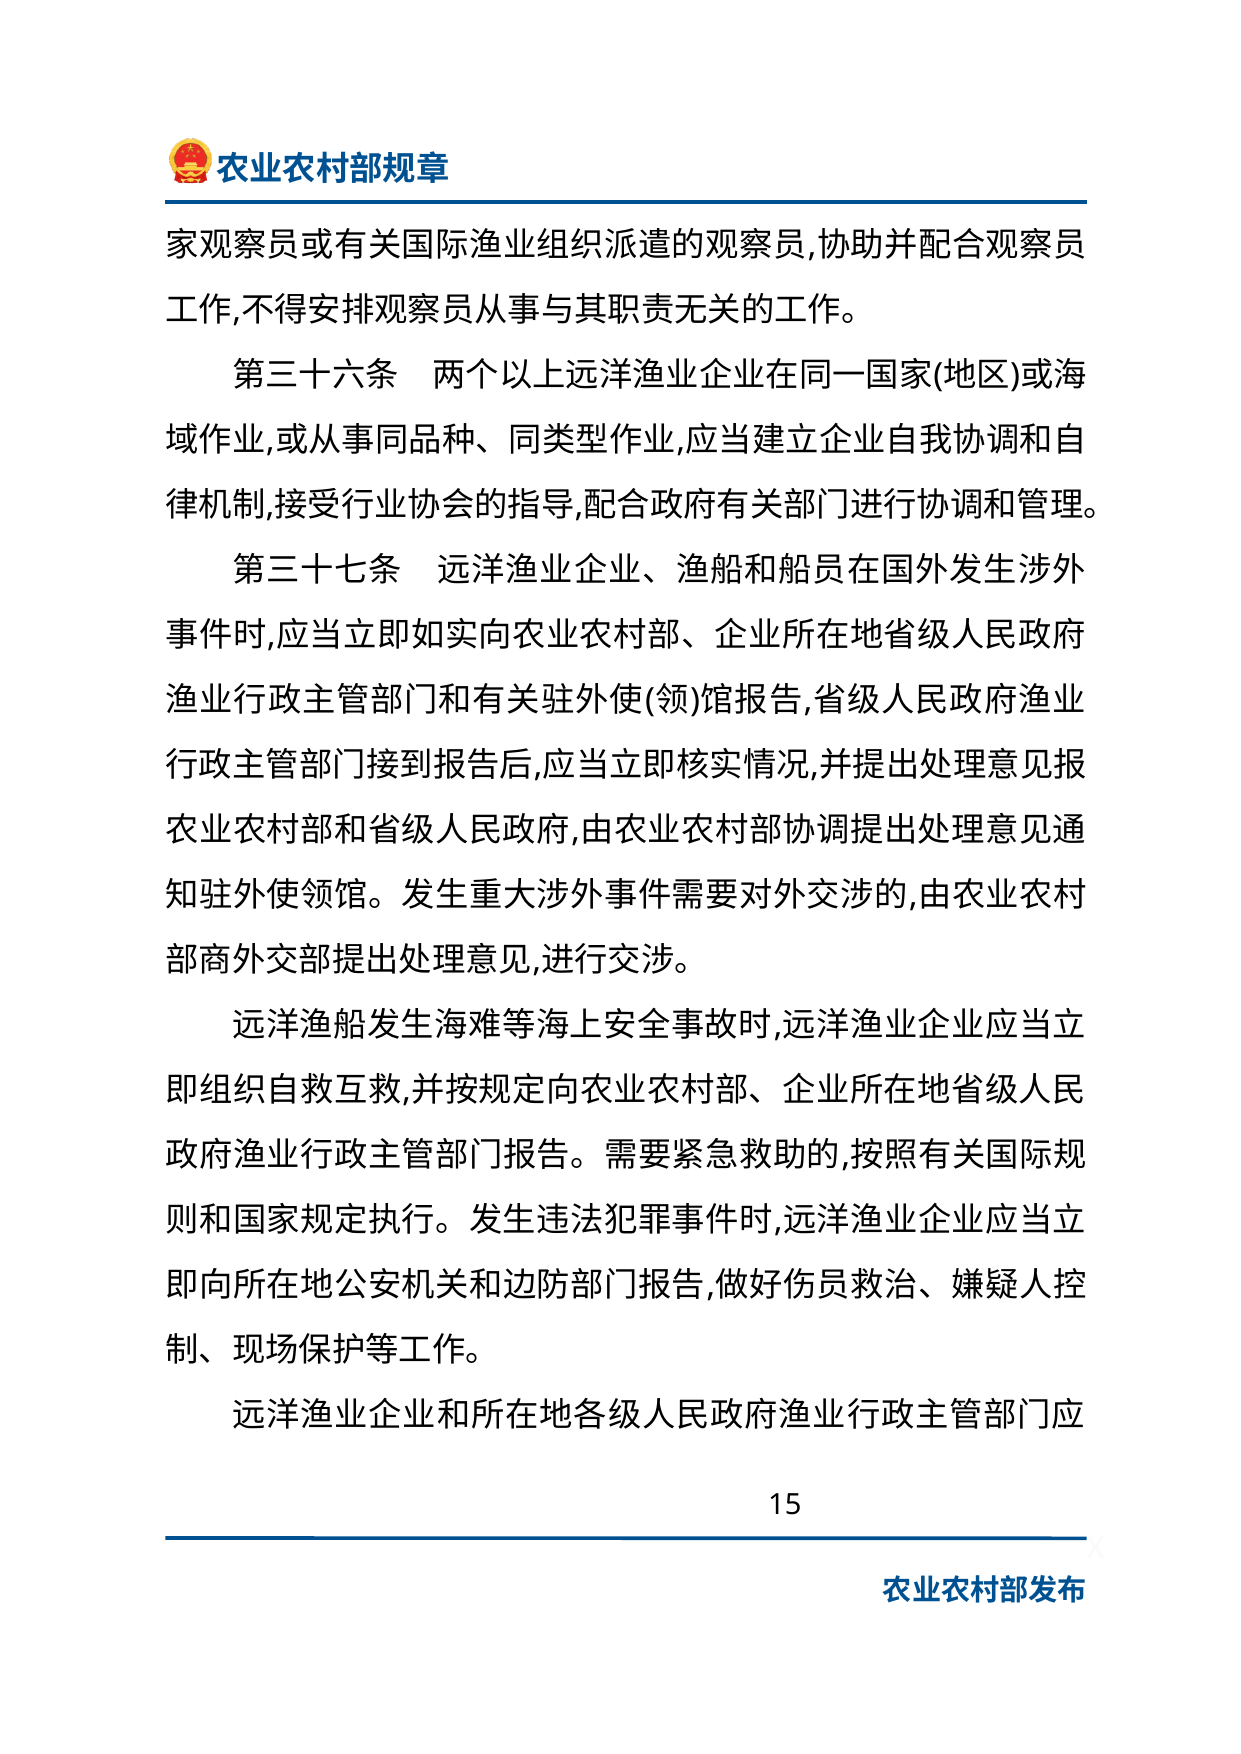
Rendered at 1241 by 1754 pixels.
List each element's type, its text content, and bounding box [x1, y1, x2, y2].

text 第三十六条 两个以上远洋渔业企业在同一国家(地区)或海域作业,或从事同品种、同类型作业,应当建立企业自我协调和自律机制,接受行业协会的指导,配合政府有关部门进行协调和管理。 [165, 340, 1087, 535]
text 农业农村部可根据有关国际组织的要求或管理需要向远洋渔船派遣国家观察员。远洋渔业企业和远洋渔船有义务接纳国家观察员或有关国际渔业组织派遣的观察员,协助并配合观察员工作,不得安排观察员从事与其职责无关的工作。 [165, 210, 1087, 340]
picture [165, 136, 216, 187]
text 远洋渔船发生海难等海上安全事故时,远洋渔业企业应当立即组织自救互救,并按规定向农业农村部、企业所在地省级人民政府渔业行政主管部门报告。需要紧急救助的,按照有关国际规则和国家规定执行。发生违法犯罪事件时,远洋渔业企业应当立即向所在地公安机关和边防部门报告,做好伤员救治、嫌疑人控制、现场保护等工作。 [165, 990, 1087, 1380]
text 远洋渔业企业和所在地各级人民政府渔业行政主管部门应当认真负责、迅速、妥善处理涉外和海上安全事件。 [165, 1380, 1087, 1445]
text 第三十七条 远洋渔业企业、渔船和船员在国外发生涉外事件时,应当立即如实向农业农村部、企业所在地省级人民政府渔业行政主管部门和有关驻外使(领)馆报告,省级人民政府渔业行政主管部门接到报告后,应当立即核实情况,并提出处理意见报农业农村部和省级人民政府,由农业农村部协调提出处理意见通知驻外使领馆。发生重大涉外事件需要对外交涉的,由农业农村部商外交部提出处理意见,进行交涉。 [165, 535, 1087, 990]
